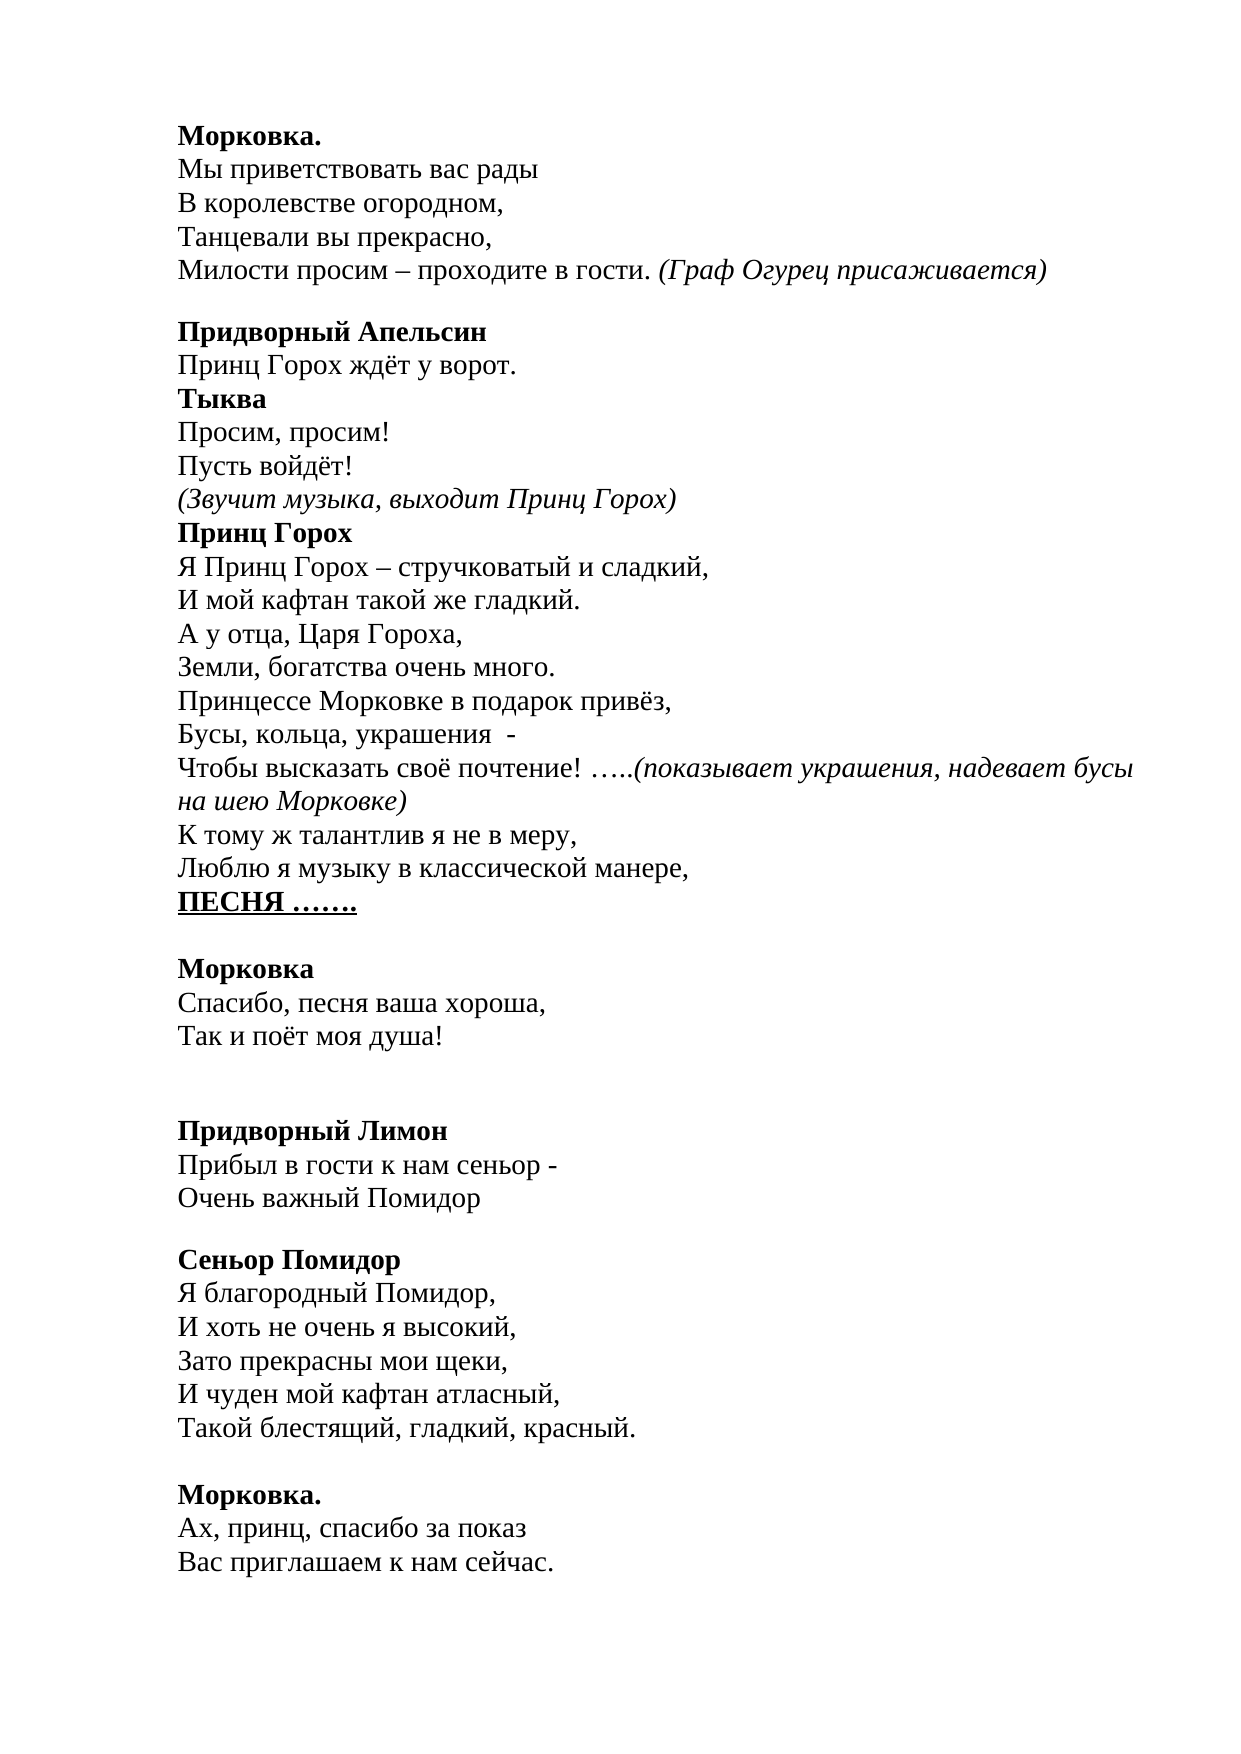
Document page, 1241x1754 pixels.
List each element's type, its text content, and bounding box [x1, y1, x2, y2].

text Чтобы высказать своё почтение! …..(показывает украшения, надевает бусы на шею Морковке) [177, 750, 1152, 817]
text Придворный Лимон [177, 1113, 1152, 1147]
text Так и поёт моя душа! [177, 1018, 1152, 1080]
text Бусы, кольца, украшения - [177, 716, 1152, 750]
text К тому ж талантлив я не в меру, Люблю я музыку в классической манере, ПЕСНЯ ……. [357, 817, 1152, 918]
text Прибыл в гости к нам сеньор - Очень важный Помидор [177, 1147, 1152, 1242]
text Принц Горох Я Принц Горох – стручковатый и сладкий, И мой кафтан такой же гладкий. А у отца, Царя Гороха, Земли, богатства очень много. Принцессе Морковке в подарок привёз, [177, 515, 1152, 716]
text Морковка Спасибо, песня ваша хороша, [177, 951, 1152, 1018]
text Придворный Апельсин Принц Горох ждёт у ворот. Тыква Просим, просим! Пусть войдёт! (Звучит музыка, выходит Принц Горох) [177, 314, 1152, 515]
text Сеньор Помидор Я благородный Помидор, И хоть не очень я высокий, Зато прекрасны мои щеки, И чуден мой кафтан атласный, Такой блестящий, гладкий, красный. Морковка. Ах, принц, спасибо за показ Вас приглашаем к нам сейчас. [177, 1242, 1152, 1605]
text Милости просим – проходите в гости. (Граф Огурец присаживается) [177, 252, 1152, 314]
text Морковка. Мы приветствовать вас рады В королевстве огородном, Танцевали вы прекрасно, [177, 118, 1152, 252]
